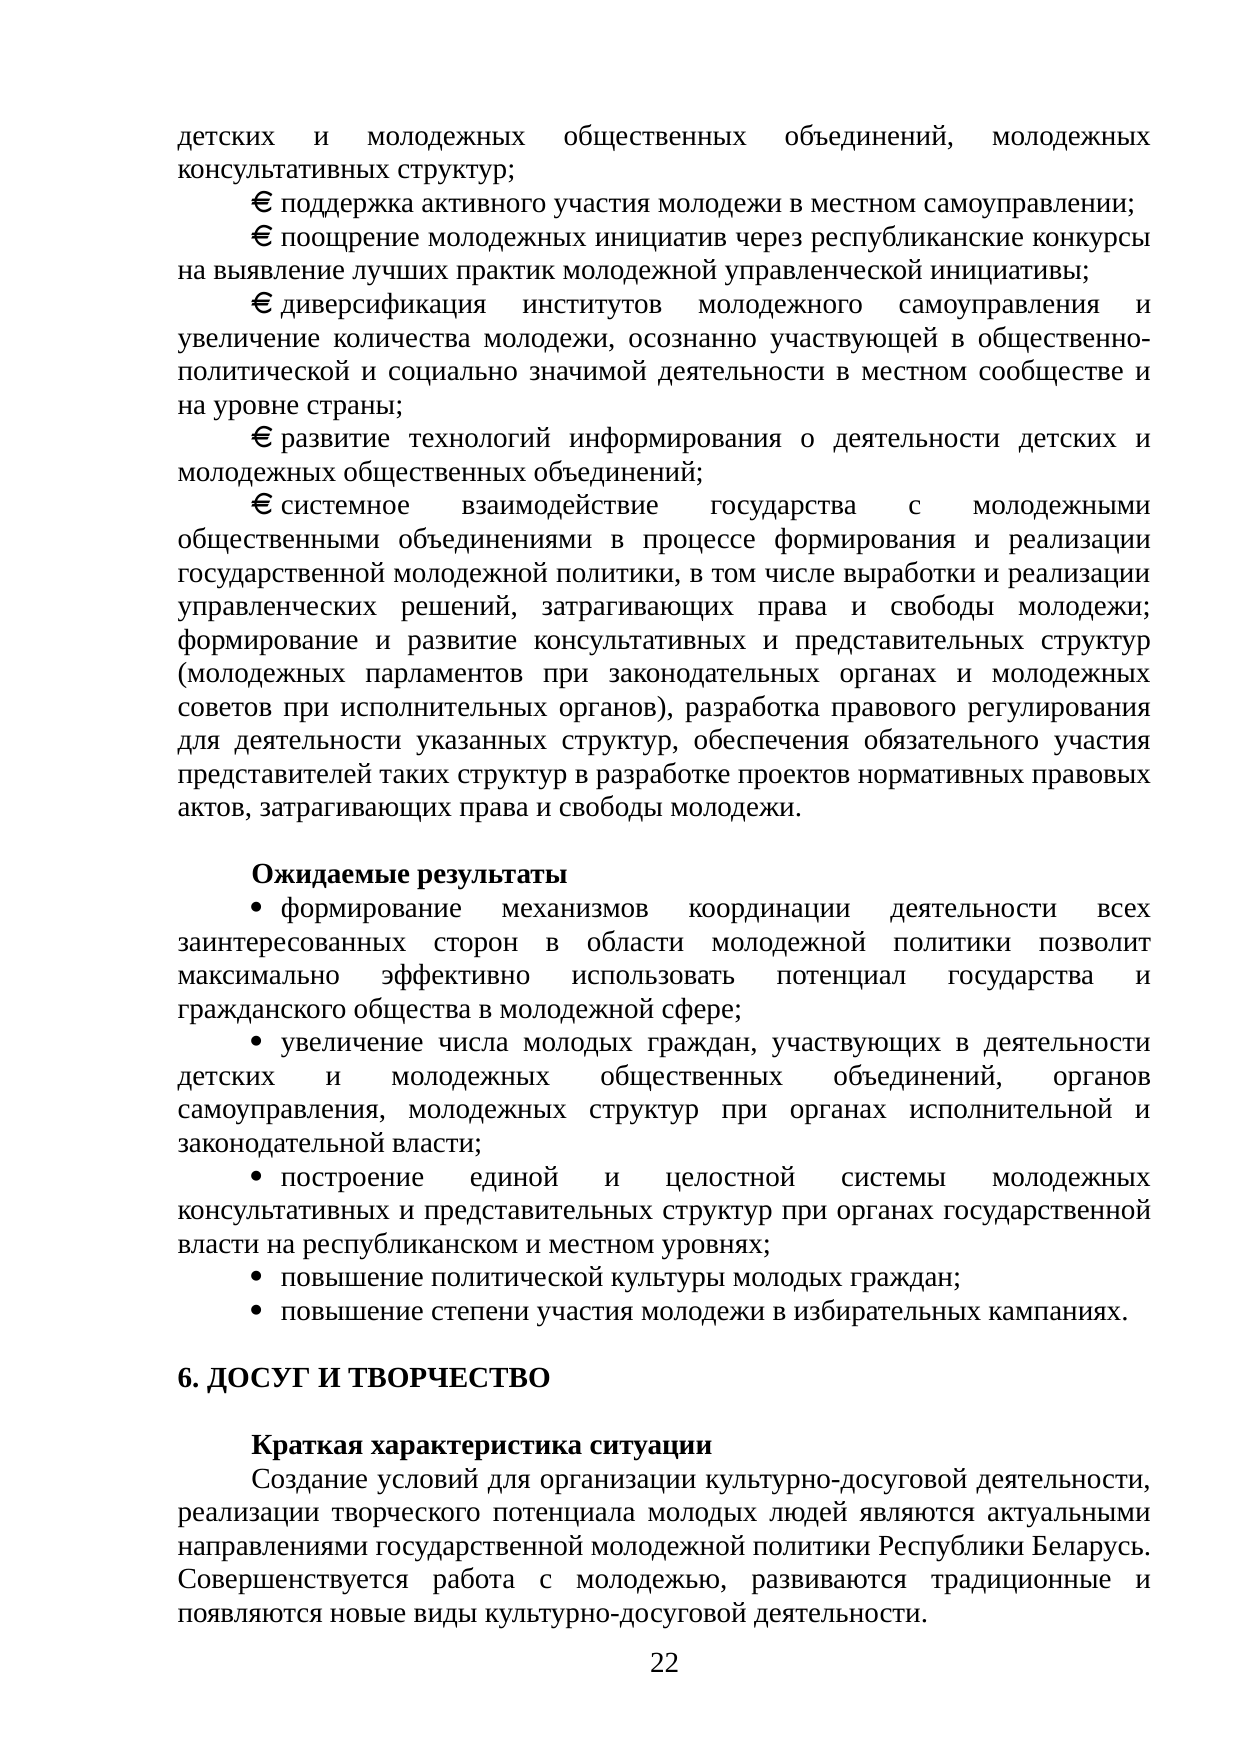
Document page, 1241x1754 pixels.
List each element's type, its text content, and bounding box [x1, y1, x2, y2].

list системное взаимодействие государства с молодежными общественными объединениями в процессе формирования и реализации государственной молодежной политики, в том числе выработки и реализации управленческих решений, затрагивающих права и свободы молодежи; формирование и развитие консультативных и представительных структур (молодежных парламентов при законодательных органах и молодежных советов при исполнительных органов), разработка правового регулирования для деятельности указанных структур, обеспечения обязательного участия представителей таких структур в разработке проектов нормативных правовых актов, затрагивающих права и свободы молодежи. [177, 487, 1152, 823]
list поддержка активного участия молодежи в местном самоуправлении; [177, 185, 1152, 219]
list диверсификация институтов молодежного самоуправления и увеличение количества молодежи, осознанно участвующей в общественно-политической и социально значимой деятельности в местном сообществе и на уровне страны; [177, 286, 1152, 420]
list формирование механизмов координации деятельности всех заинтересованных сторон в области молодежной политики позволит максимально эффективно использовать потенциал государства и гражданского общества в молодежной сфере; [177, 890, 1152, 1024]
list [177, 118, 1152, 185]
text Краткая характеристика ситуации [177, 1427, 1152, 1461]
text Ожидаемые результаты [177, 857, 1152, 890]
text Создание условий для организации культурно-досуговой деятельности, реализации творческого потенциала молодых людей являются актуальными направлениями государственной молодежной политики Республики Беларусь. Совершенствуется работа с молодежью, развиваются традиционные и появляются новые виды культурно-досуговой деятельности. [177, 1461, 1152, 1628]
subtitle ДОСУГ И ТВОРЧЕСТВО [177, 1360, 1152, 1394]
list увеличение числа молодых граждан, участвующих в деятельности детских и молодежных общественных объединений, органов самоуправления, молодежных структур при органах исполнительной и законодательной власти; [177, 1024, 1152, 1159]
list повышение политической культуры молодых граждан; [177, 1259, 1152, 1293]
list поощрение молодежных инициатив через республиканские конкурсы на выявление лучших практик молодежной управленческой инициативы; [177, 219, 1152, 286]
list повышение степени участия молодежи в избирательных кампаниях. [177, 1293, 1152, 1327]
list развитие технологий информирования о деятельности детских и молодежных общественных объединений; [177, 420, 1152, 487]
list построение единой и целостной системы молодежных консультативных и представительных структур при органах государственной власти на республиканском и местном уровнях; [177, 1159, 1152, 1259]
